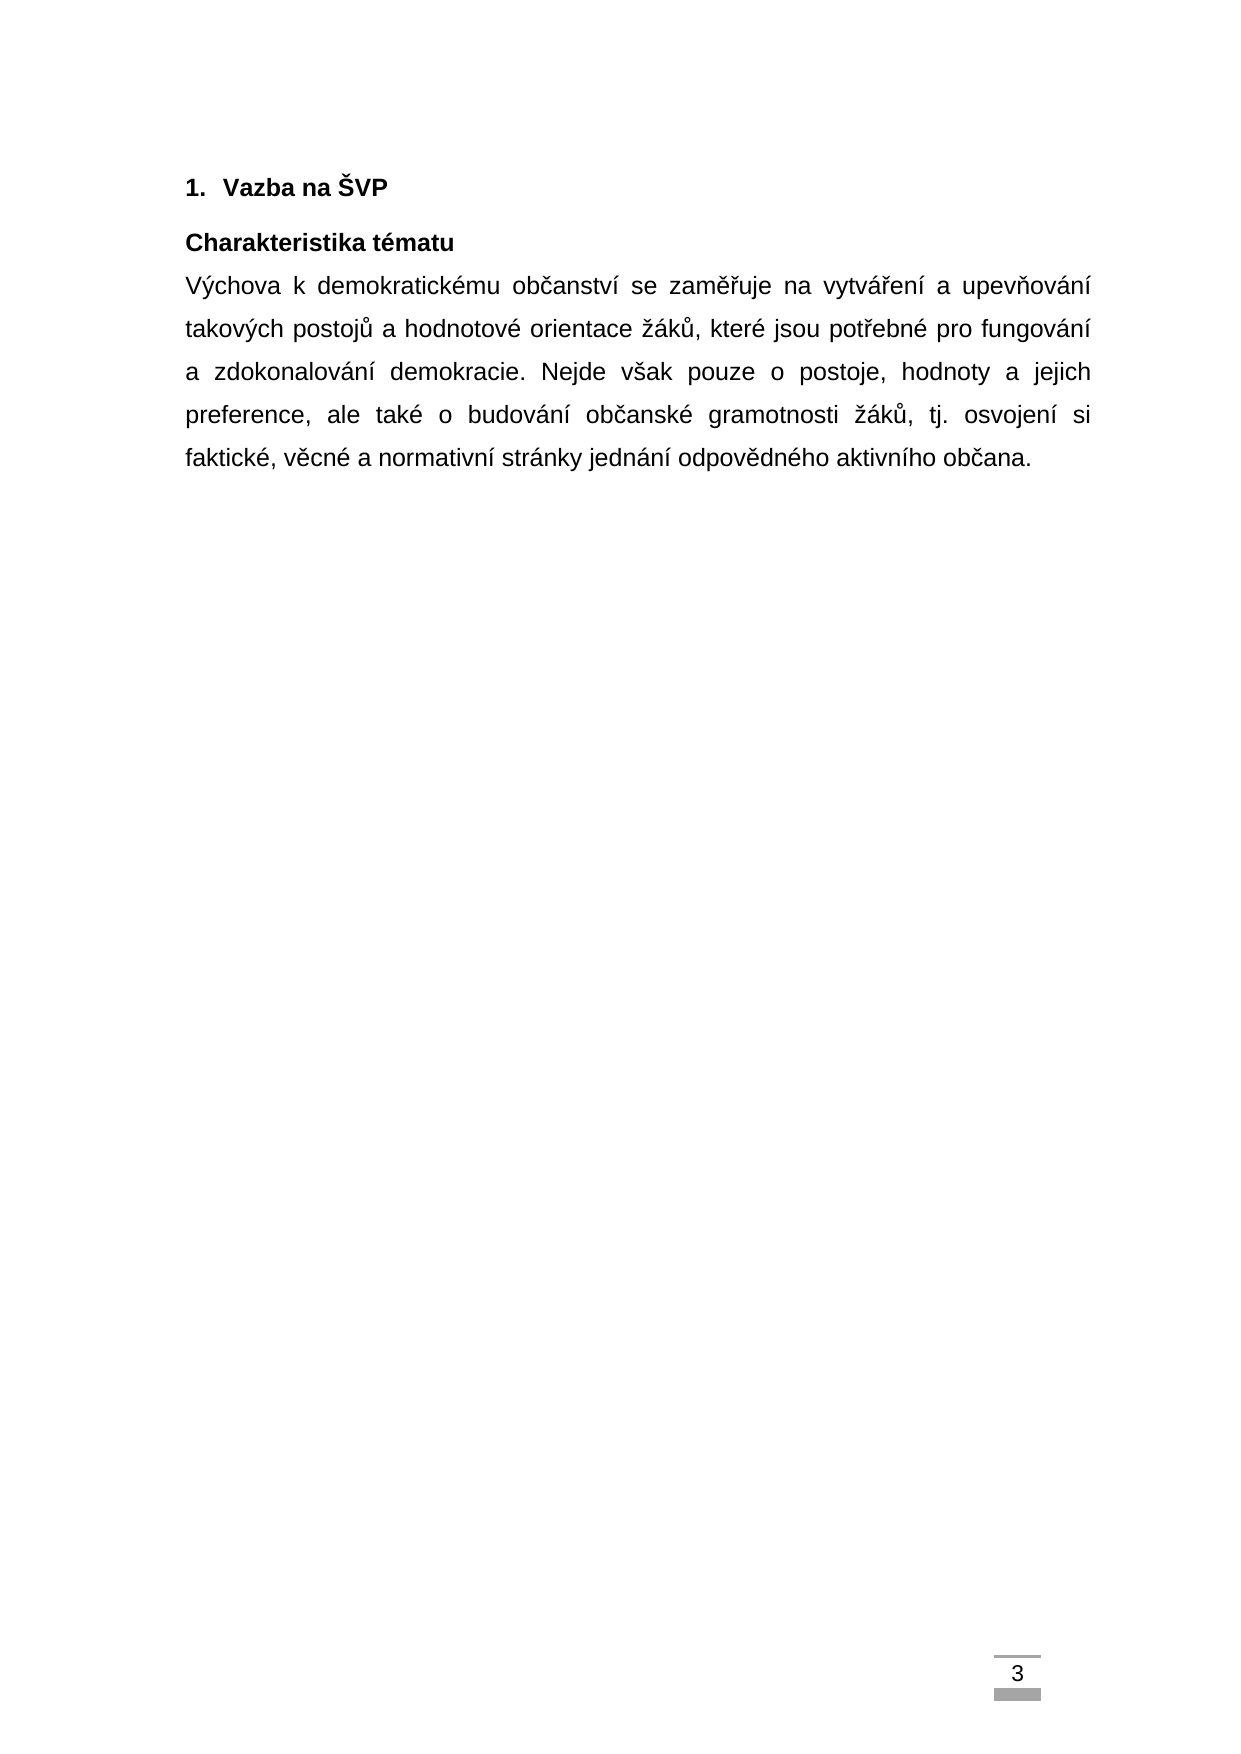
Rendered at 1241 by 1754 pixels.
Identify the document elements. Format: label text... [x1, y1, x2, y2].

text Charakteristika tématu [185, 228, 1093, 256]
text Výchova k demokratickému občanství se zaměřuje na vytváření a upevňování takových postojů a hodnotové orientace žáků, které jsou potřebné pro fungování a zdokonalování demokracie. Nejde však pouze o postoje, hodnoty a jejich preference, ale také o budování občanské gramotnosti žáků, tj. osvojení si faktické, věcné a normativní stránky jednání odpovědného aktivního občana. [185, 271, 1093, 472]
subtitle Vazba na ŠVP [185, 173, 1093, 201]
